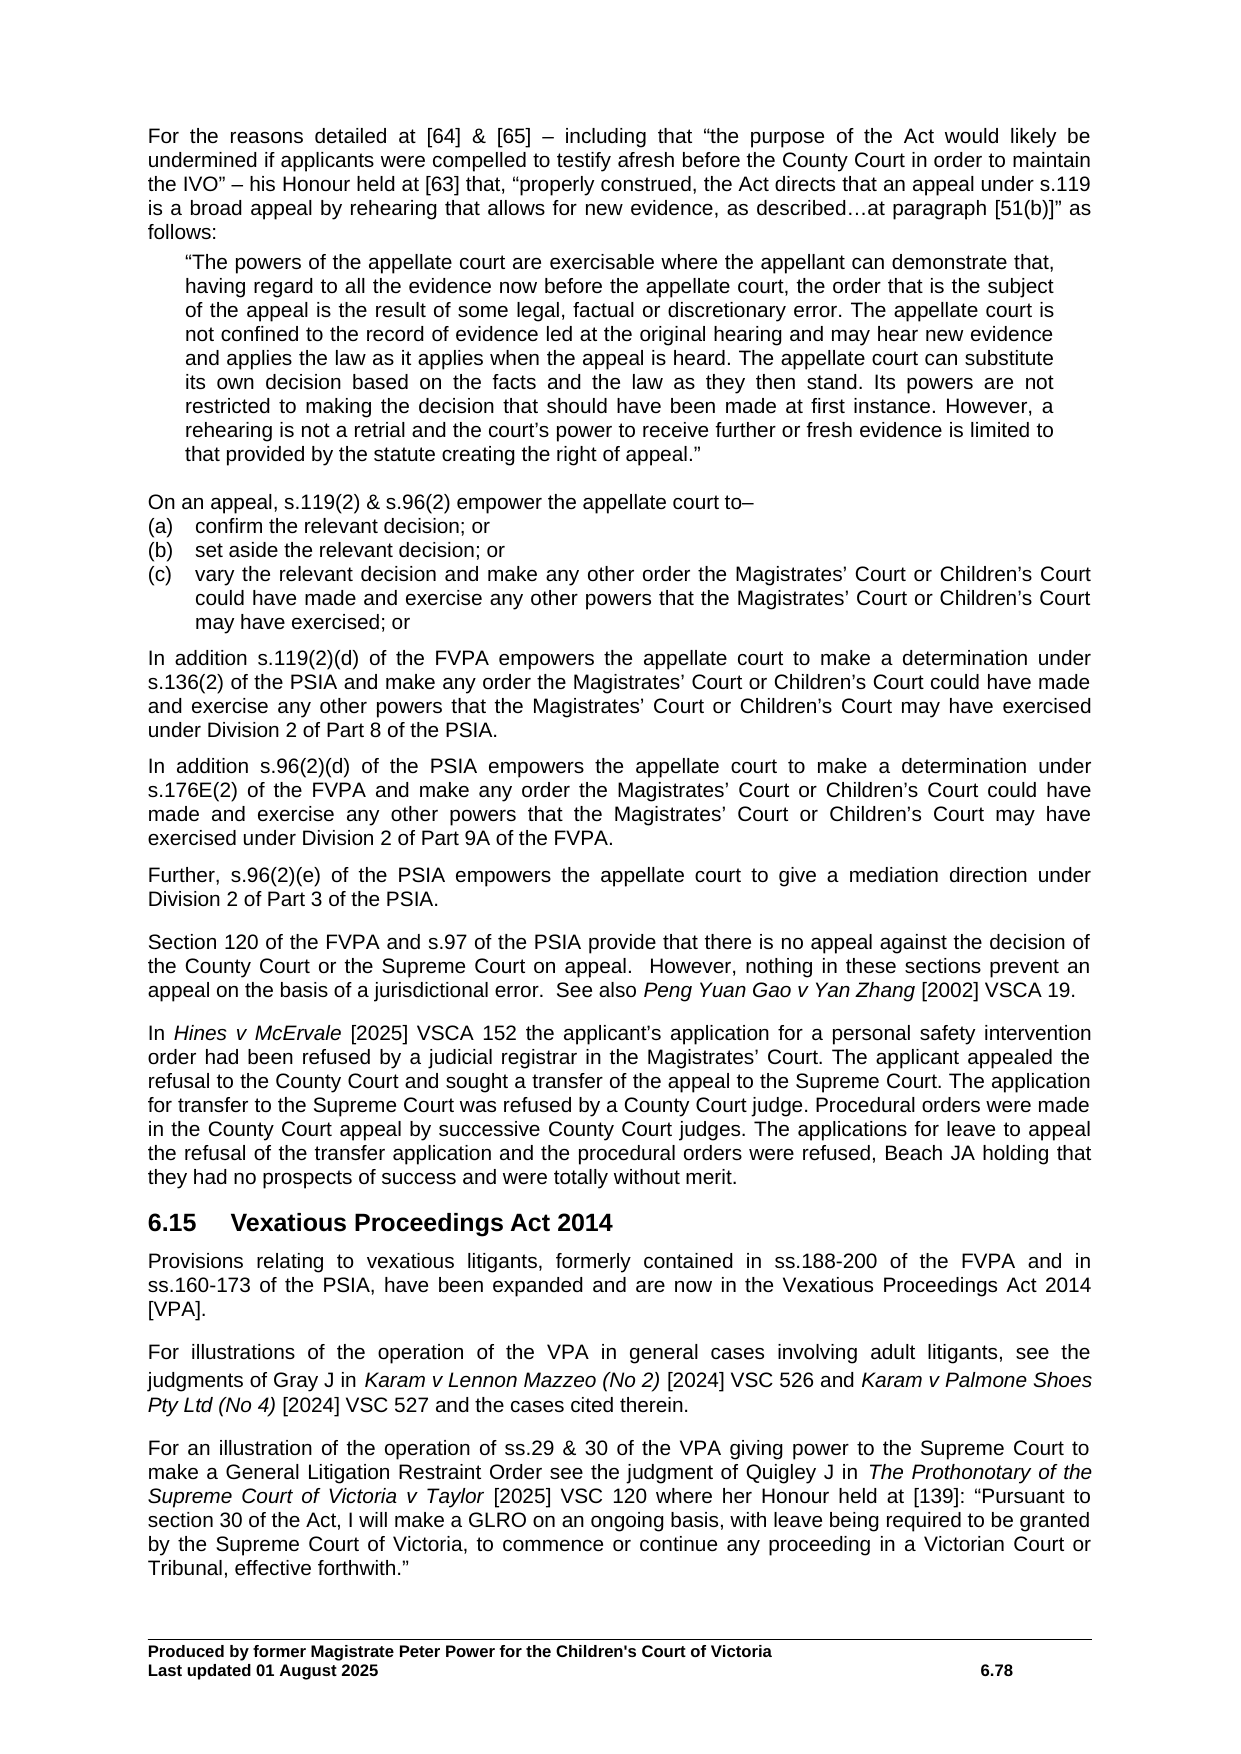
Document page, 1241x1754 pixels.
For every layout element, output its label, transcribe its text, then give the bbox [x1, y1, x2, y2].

text In Hines v McErvale [2025] VSCA 152 the applicant’s application for a personal safety intervention order had been refused by a judicial registrar in the Magistrates’ Court. The applicant appealed the refusal to the County Court and sought a transfer of the appeal to the Supreme Court. The application for transfer to the Supreme Court was refused by a County Court judge. Procedural orders were made in the County Court appeal by successive County Court judges. The applications for leave to appeal the refusal of the transfer application and the procedural orders were refused, Beach JA holding that they had no prospects of success and were totally without merit. [148, 1021, 1092, 1188]
subtitle 6.15 Vexatious Proceedings Act 2014 [148, 1208, 1092, 1236]
text “The powers of the appellate court are exercisable where the appellant can demonstrate that, having regard to all the evidence now before the appellate court, the order that is the subject of the appeal is the result of some legal, factual or discretionary error. The appellate court is not confined to the record of evidence led at the original hearing and may hear new evidence and applies the law as it applies when the appeal is heard. The appellate court can substitute its own decision based on the facts and the law as they then stand. Its powers are not restricted to making the decision that should have been made at first instance. However, a rehearing is not a retrial and the court’s power to receive further or fresh evidence is limited to that provided by the statute creating the right of appeal.” [185, 250, 1055, 466]
text (a) confirm the relevant decision; or [148, 514, 1092, 538]
text In addition s.96(2)(d) of the PSIA empowers the appellate court to make a determination under s.176E(2) of the FVPA and make any order the Magistrates’ Court or Children’s Court could have made and exercise any other powers that the Magistrates’ Court or Children’s Court may have exercised under Division 2 of Part 9A of the FVPA. [148, 754, 1092, 850]
text Further, s.96(2)(e) of the PSIA empowers the appellate court to give a mediation direction under Division 2 of Part 3 of the PSIA. [148, 863, 1092, 911]
text Provisions relating to vexatious litigants, formerly contained in ss.188-200 of the FVPA and in ss.160-173 of the PSIA, have been expanded and are now in the Vexatious Proceedings Act 2014 [VPA]. [148, 1249, 1092, 1321]
text For the reasons detailed at [64] & [65] – including that “the purpose of the Act would likely be undermined if applicants were compelled to testify afresh before the County Court in order to maintain the IVO” – his Honour held at [63] that, “properly construed, the Act directs that an appeal under s.119 is a broad appeal by rehearing that allows for new evidence, as described…at paragraph [51(b)]” as follows: [148, 124, 1092, 244]
text In addition s.119(2)(d) of the FVPA empowers the appellate court to make a determination under s.136(2) of the PSIA and make any order the Magistrates’ Court or Children’s Court could have made and exercise any other powers that the Magistrates’ Court or Children’s Court may have exercised under Division 2 of Part 8 of the PSIA. [148, 646, 1092, 742]
text (b) set aside the relevant decision; or [148, 538, 1092, 562]
text On an appeal, s.119(2) & s.96(2) empower the appellate court to– [148, 490, 1092, 514]
text For an illustration of the operation of ss.29 & 30 of the VPA giving power to the Supreme Court to make a General Litigation Restraint Order see the judgment of Quigley J in The Prothonotary of the Supreme Court of Victoria v Taylor [2025] VSC 120 where her Honour held at [139]: “Pursuant to section 30 of the Act, I will make a GLRO on an ongoing basis, with leave being required to be granted by the Supreme Court of Victoria, to commence or continue any proceeding in a Victorian Court or Tribunal, effective forthwith.” [148, 1436, 1092, 1579]
text (c) vary the relevant decision and make any other order the Magistrates’ Court or Children’s Court could have made and exercise any other powers that the Magistrates’ Court or Children’s Court may have exercised; or [148, 562, 1092, 633]
text For illustrations of the operation of the VPA in general cases involving adult litigants, see the judgments of Gray J in Karam v Lennon Mazzeo (No 2) [2024] VSC 526 and Karam v Palmone Shoes Pty Ltd (No 4) [2024] VSC 527 and the cases cited therein. [148, 1340, 1092, 1417]
text Section 120 of the FVPA and s.97 of the PSIA provide that there is no appeal against the decision of the County Court or the Supreme Court on appeal. However, nothing in these sections prevent an appeal on the basis of a jurisdictional error. See also Peng Yuan Gao v Yan Zhang [2002] VSCA 19. [148, 930, 1092, 1002]
